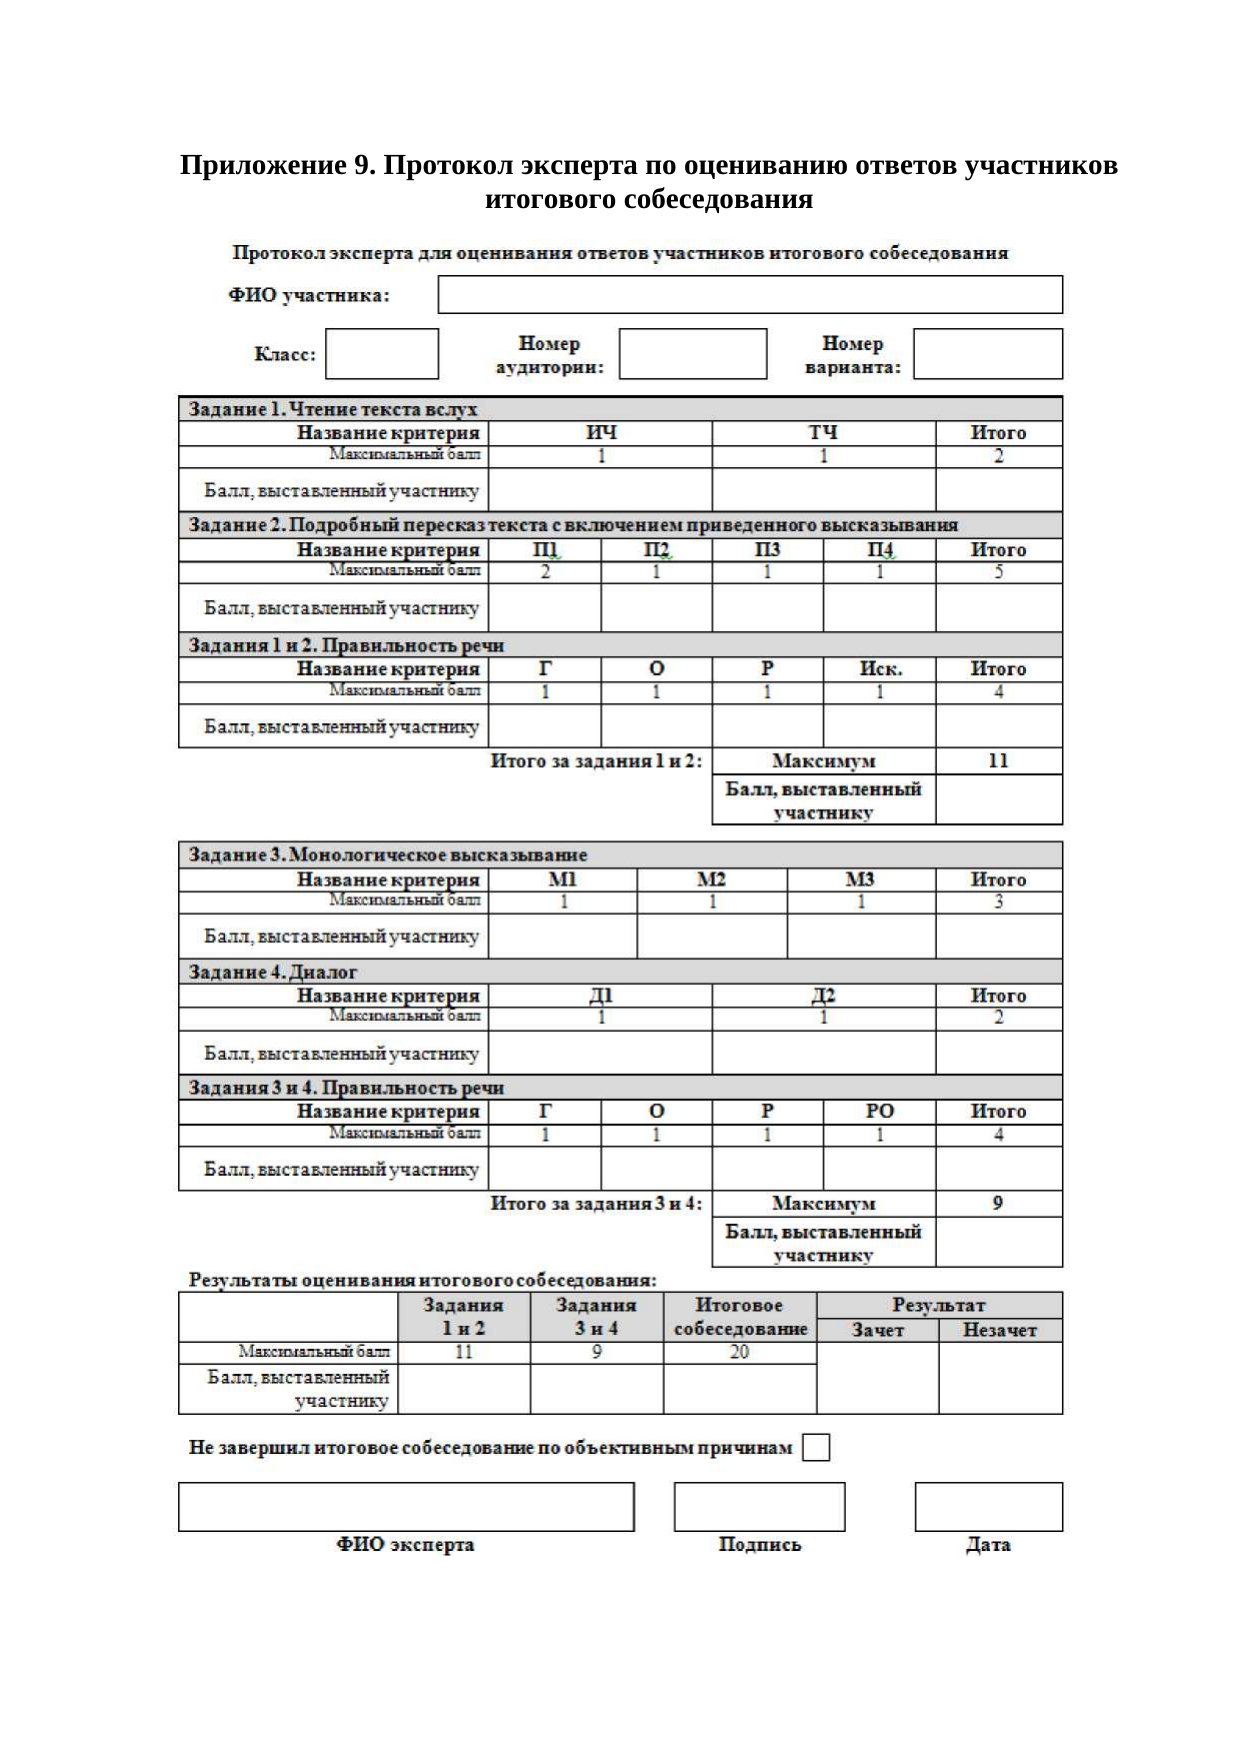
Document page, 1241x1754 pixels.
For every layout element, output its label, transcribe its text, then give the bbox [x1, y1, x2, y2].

picture [117, 239, 1109, 1557]
text Приложение 9. Протокол эксперта по оцениванию ответов участников итогового собеседования [177, 147, 1121, 214]
